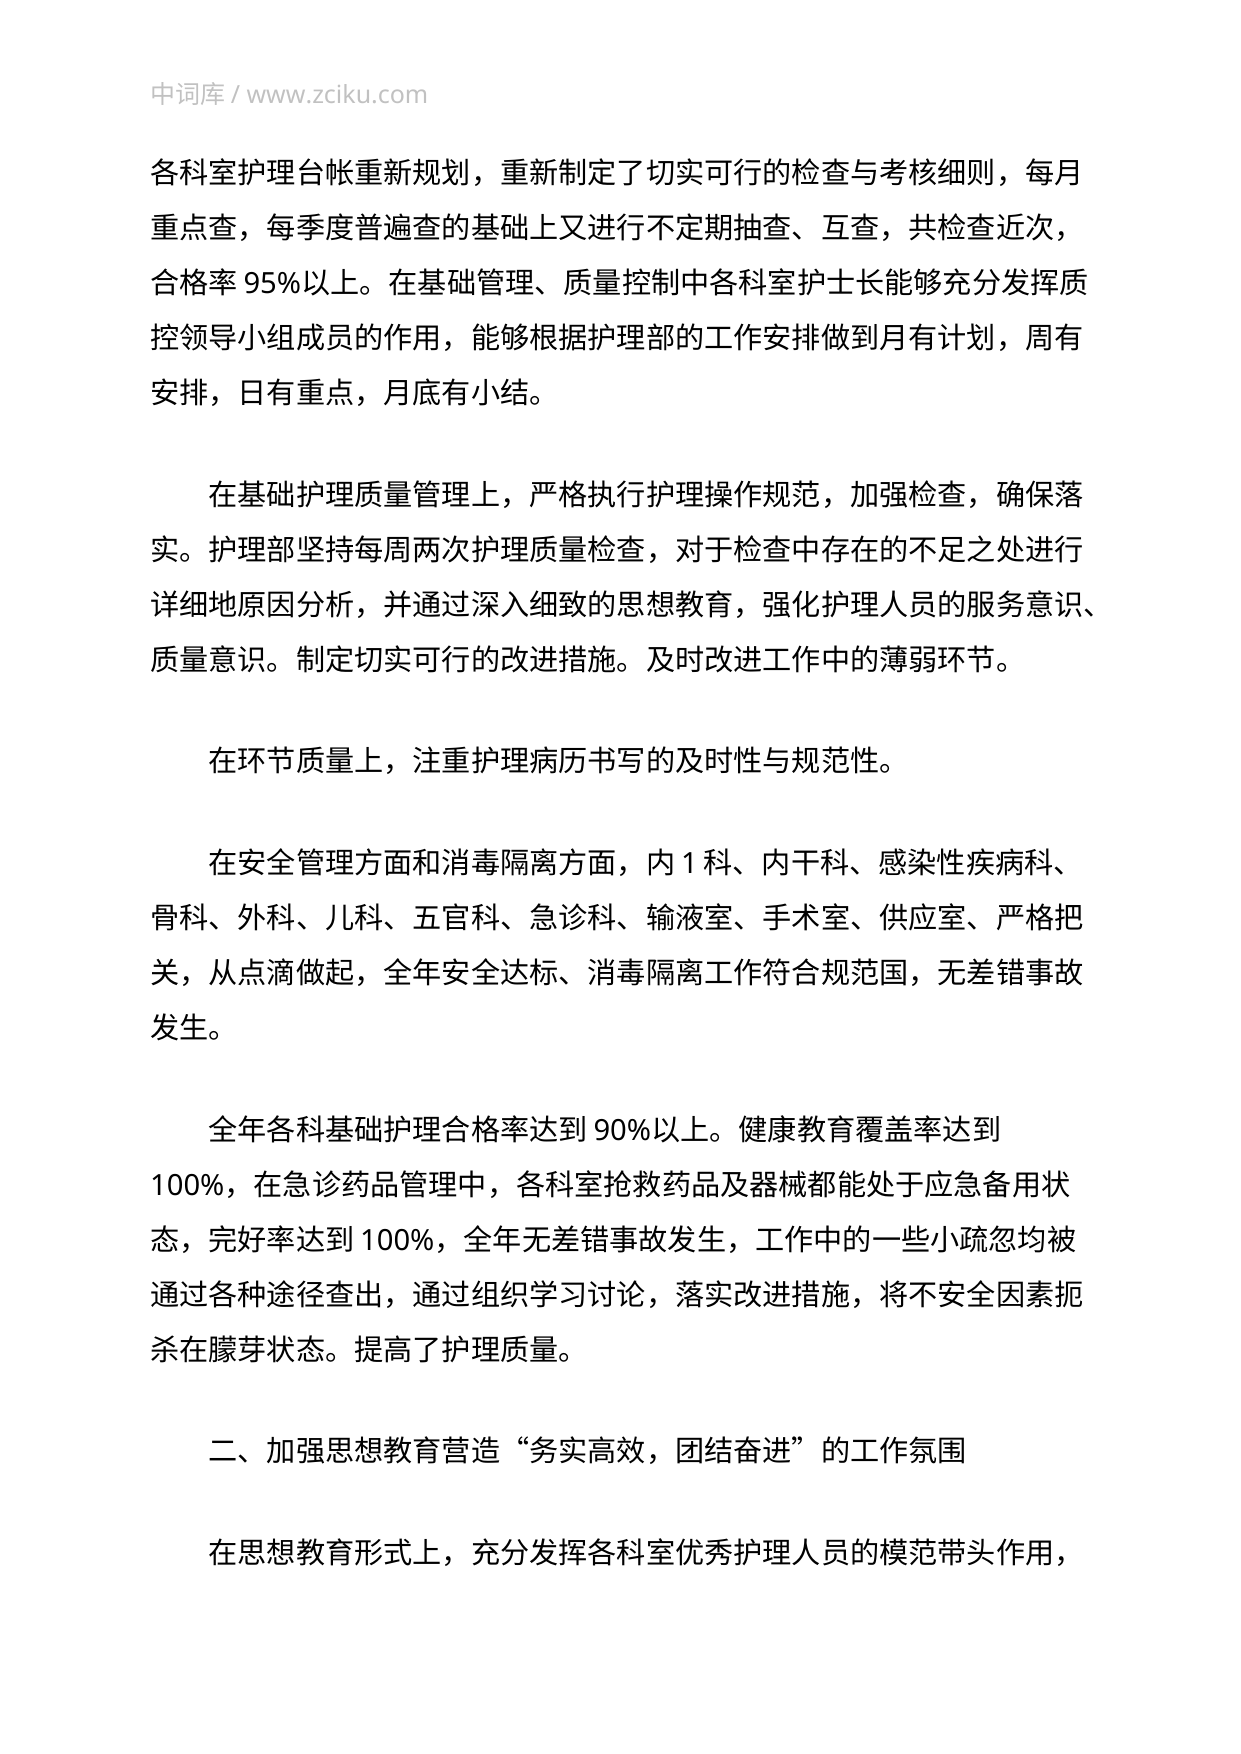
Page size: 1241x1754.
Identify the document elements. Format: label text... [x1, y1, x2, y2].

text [150, 1530, 1090, 1572]
text 全年各科基础护理合格率达到90%以上。健康教育覆盖率达到100%，在急诊药品管理中，各科室抢救药品及器械都能处于应急备用状态，完好率达到100%，全年无差错事故发生，工作中的一些小疏忽均被通过各种途径查出，通过组织学习讨论，落实改进措施，将不安全因素扼杀在朦芽状态。提高了护理质量。 [150, 1106, 1090, 1368]
text 在环节质量上，注重护理病历书写的及时性与规范性。 [150, 738, 1090, 780]
text 二、加强思想教育营造“务实高效，团结奋进”的工作氛围 [150, 1428, 1090, 1470]
text 在基础护理质量管理上，严格执行护理操作规范，加强检查，确保落实。护理部坚持每周两次护理质量检查，对于检查中存在的不足之处进行详细地原因分析，并通过深入细致的思想教育，强化护理人员的服务意识、质量意识。制定切实可行的改进措施。及时改进工作中的薄弱环节。 [150, 471, 1090, 678]
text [150, 150, 1090, 412]
text 在安全管理方面和消毒隔离方面，内1科、内干科、感染性疾病科、骨科、外科、儿科、五官科、急诊科、输液室、手术室、供应室、严格把关，从点滴做起，全年安全达标、消毒隔离工作符合规范国，无差错事故发生。 [150, 840, 1090, 1047]
